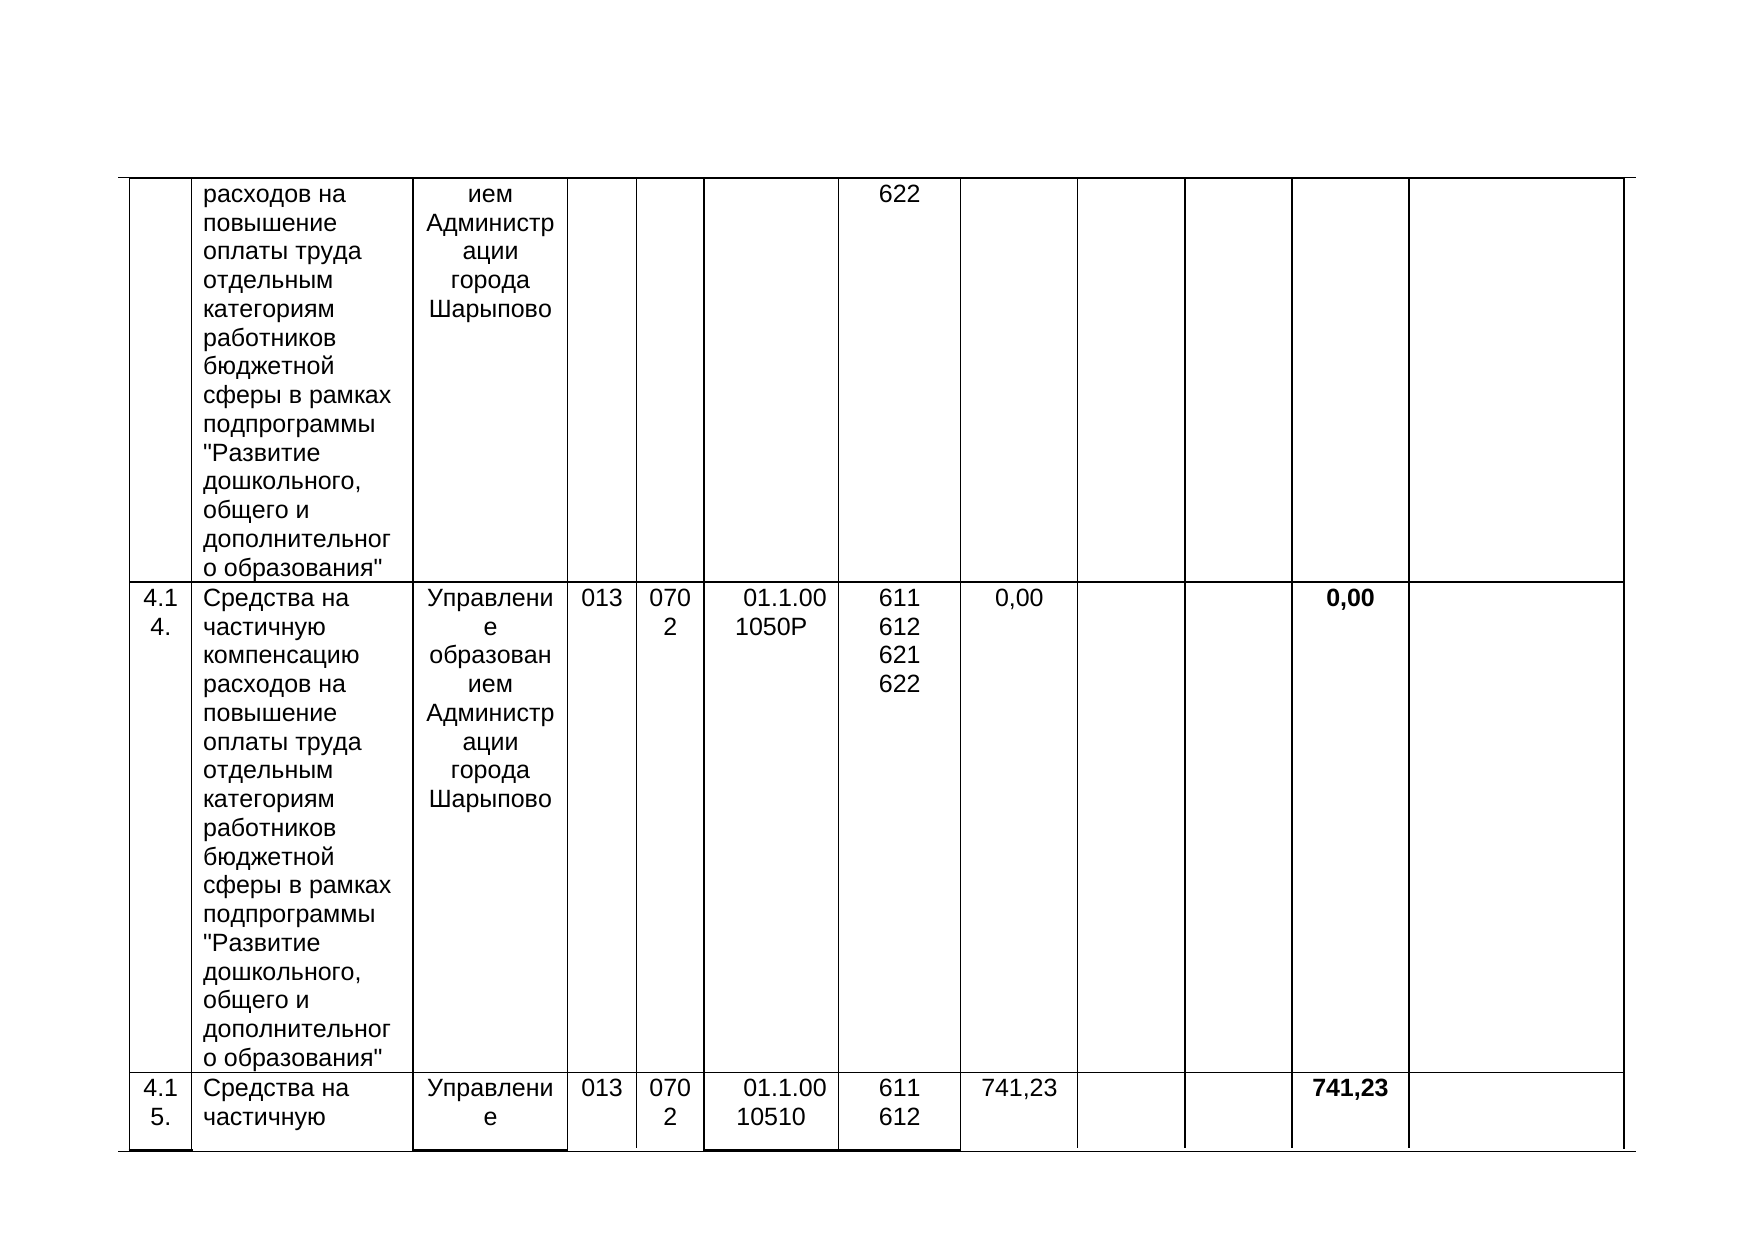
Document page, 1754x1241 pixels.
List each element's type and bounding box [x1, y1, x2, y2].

table_header [839, 1073, 960, 1149]
table_header [192, 1073, 412, 1151]
table_header [130, 583, 191, 1072]
table_header [192, 179, 412, 581]
table_header [705, 583, 838, 1072]
table_header [414, 583, 567, 1072]
table_header [705, 179, 838, 581]
table_header [568, 583, 636, 1072]
table_header [568, 179, 636, 581]
table_header [118, 178, 129, 1151]
table_header [414, 1073, 567, 1149]
table_header [568, 1073, 703, 1151]
table_header [839, 179, 960, 581]
table_header [130, 179, 191, 581]
table_header [192, 583, 412, 1072]
table_header [705, 1073, 838, 1149]
table_header [961, 178, 1636, 1151]
table_header [839, 583, 960, 1072]
table_header [130, 1073, 191, 1149]
table_header [414, 179, 567, 581]
table_header [637, 583, 703, 1072]
table_header [637, 179, 703, 581]
